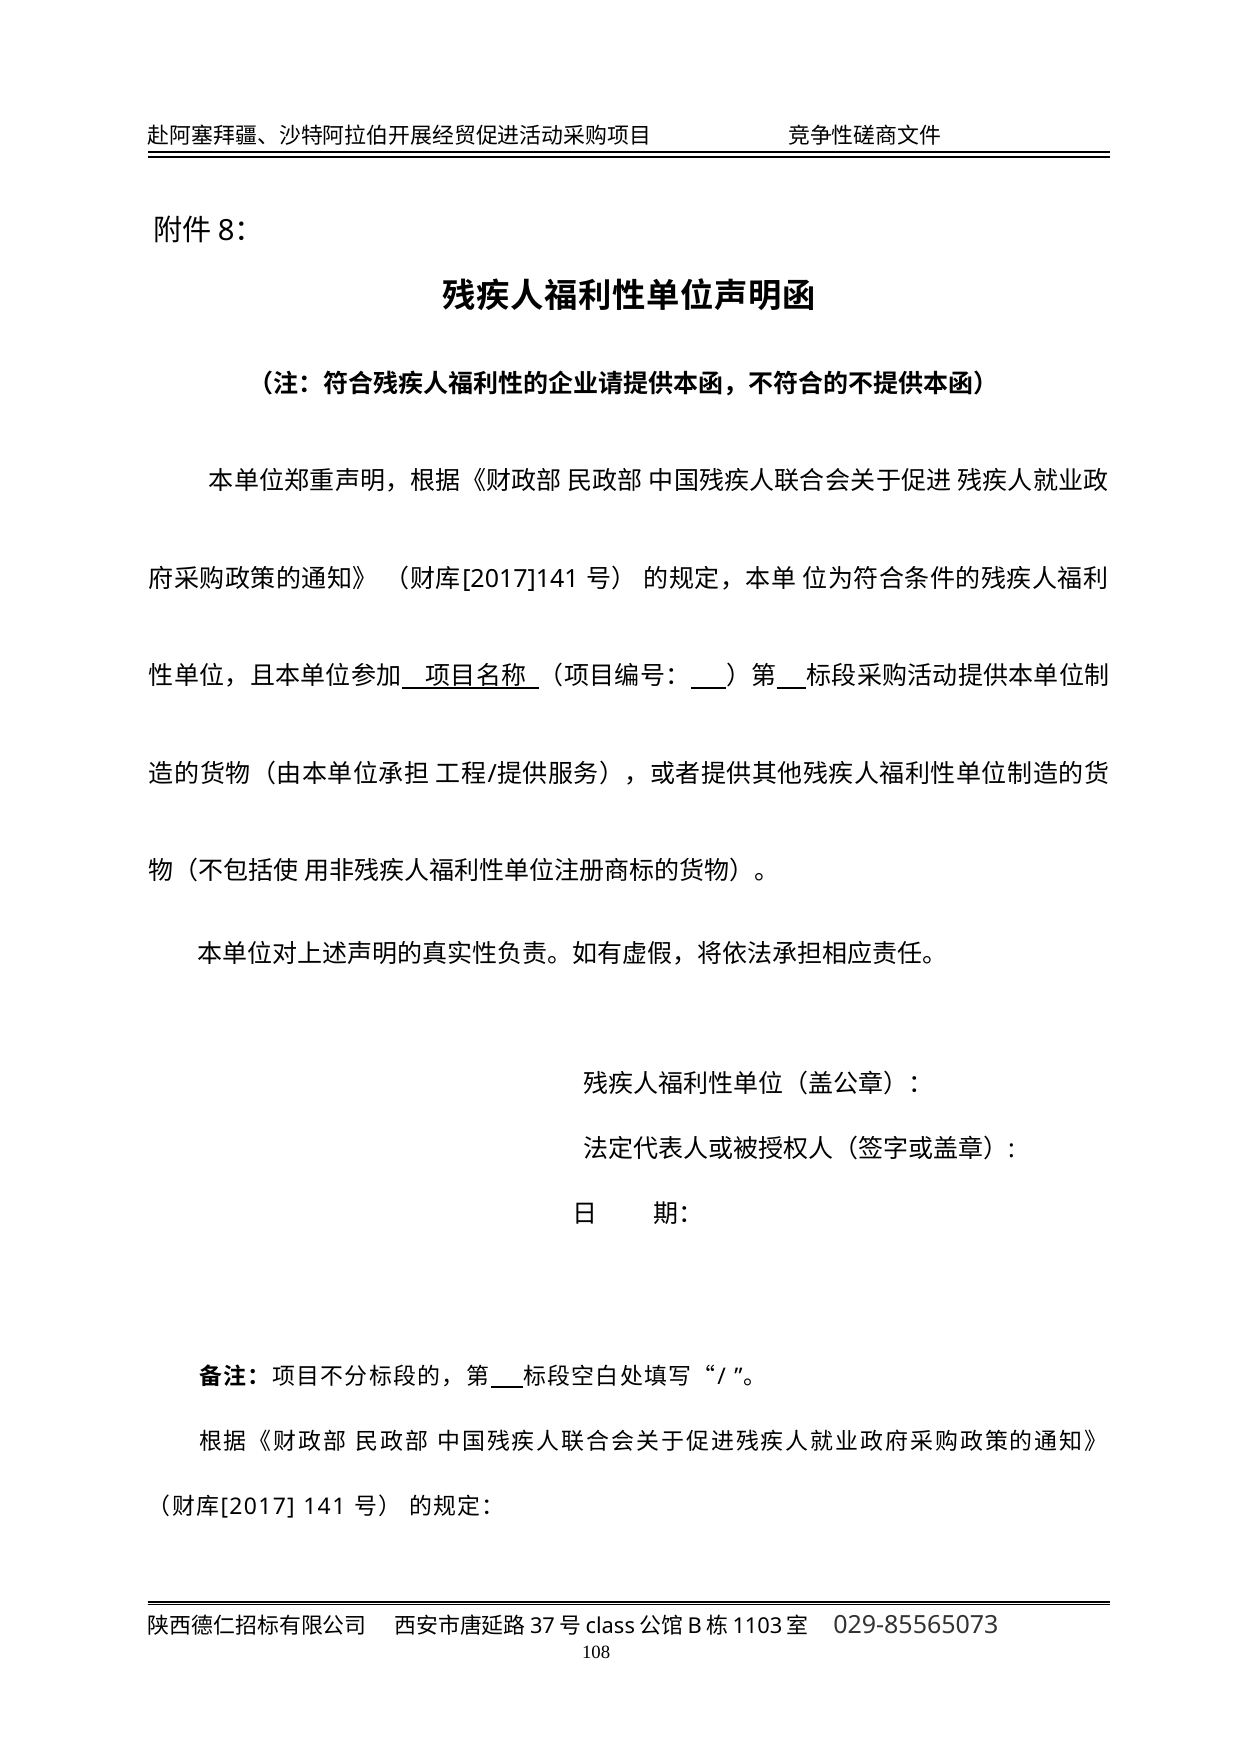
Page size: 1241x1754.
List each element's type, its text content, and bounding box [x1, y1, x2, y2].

text 附件8： [148, 195, 1110, 260]
text 根据《财政部 民政部 中国残疾人联合会关于促进残疾人就业政府采购政策的通知》（财库[2017] 141 号） 的规定： [148, 1407, 1110, 1537]
text 残疾人福利性单位声明函 [148, 260, 1110, 325]
text 本单位对上述声明的真实性负责。如有虚假，将依法承担相应责任。 [148, 919, 1110, 984]
text （注：符合残疾人福利性的企业请提供本函，不符合的不提供本函） [148, 349, 1110, 414]
text 残疾人福利性单位（盖公章）： [297, 1049, 1110, 1114]
text 备注：项目不分标段的，第 标段空白处填写“/ ”。 [148, 1342, 1110, 1407]
text 日 期： [148, 1179, 1110, 1244]
text 本单位郑重声明，根据《财政部 民政部 中国残疾人联合会关于促进 残疾人就业政府采购政策的通知》 （财库[2017]141 号） 的规定，本单 位为符合条件的残疾人福利性单位，且本单位参加 项目名称 （项目编号： ）第 标段采购活动提供本单位制造的货物（由本单位承担 工程/提供服务），或者提供其他残疾人福利性单位制造的货物（不包括使 用非残疾人福利性单位注册商标的货物）。 [149, 446, 1110, 901]
text 法定代表人或被授权人（签字或盖章）: [297, 1114, 1110, 1179]
